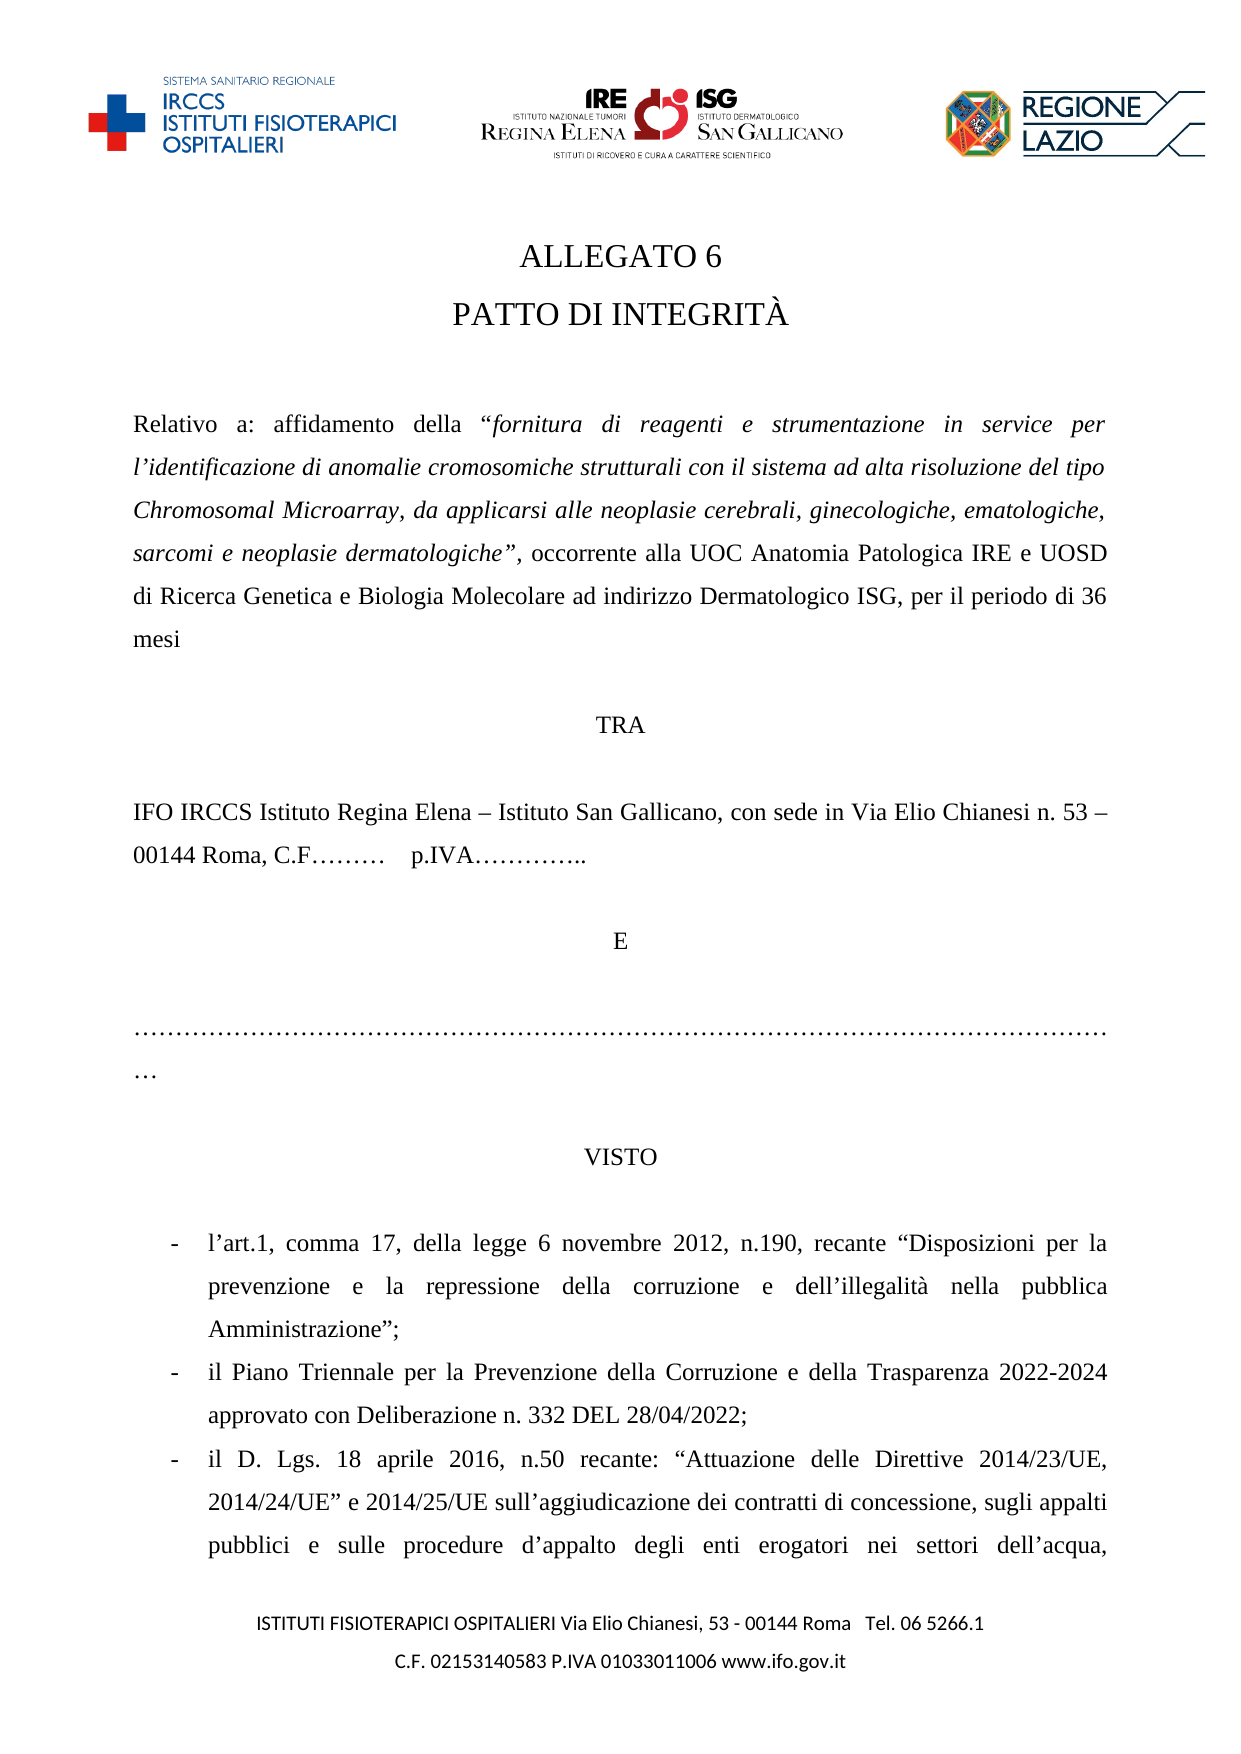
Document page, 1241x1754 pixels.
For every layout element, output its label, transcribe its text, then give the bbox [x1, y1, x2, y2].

text Relativo a: affidamento della “fornitura di reagenti e strumentazione in service per l’identificazione di anomalie cromosomiche strutturali con il sistema ad alta risoluzione del tipo Chromosomal Microarray, da applicarsi alle neoplasie cerebrali, ginecologiche, ematologiche, sarcomi e neoplasie dermatologiche”, occorrente alla UOC Anatomia Patologica IRE e UOSD di Ricerca Genetica e Biologia Molecolare ad indirizzo Dermatologico ISG, per il periodo di 36 mesi [133, 409, 1108, 653]
list il Piano Triennale per la Prevenzione della Corruzione e della Trasparenza 2022-2024 approvato con Deliberazione n. 332 DEL 28/04/2022; [170, 1357, 1108, 1429]
text ALLEGATO 6 [133, 236, 1108, 274]
text E [133, 926, 1108, 955]
text ………………………………………………………………………………………………………… [133, 1012, 1108, 1084]
text IFO IRCCS Istituto Regina Elena – Istituto San Gallicano, con sede in Via Elio Chianesi n. 53 – 00144 Roma, C.F……… p.IVA………….. [133, 797, 1108, 869]
text TRA [133, 711, 1108, 739]
list l’art.1, comma 17, della legge 6 novembre 2012, n.190, recante “Disposizioni per la prevenzione e la repressione della corruzione e dell’illegalità nella pubblica Amministrazione”; [170, 1228, 1108, 1343]
picture [78, 64, 407, 160]
text PATTO DI INTEGRITÀ [133, 294, 1108, 332]
picture [943, 87, 1208, 160]
picture [439, 62, 893, 180]
text VISTO [133, 1142, 1108, 1171]
